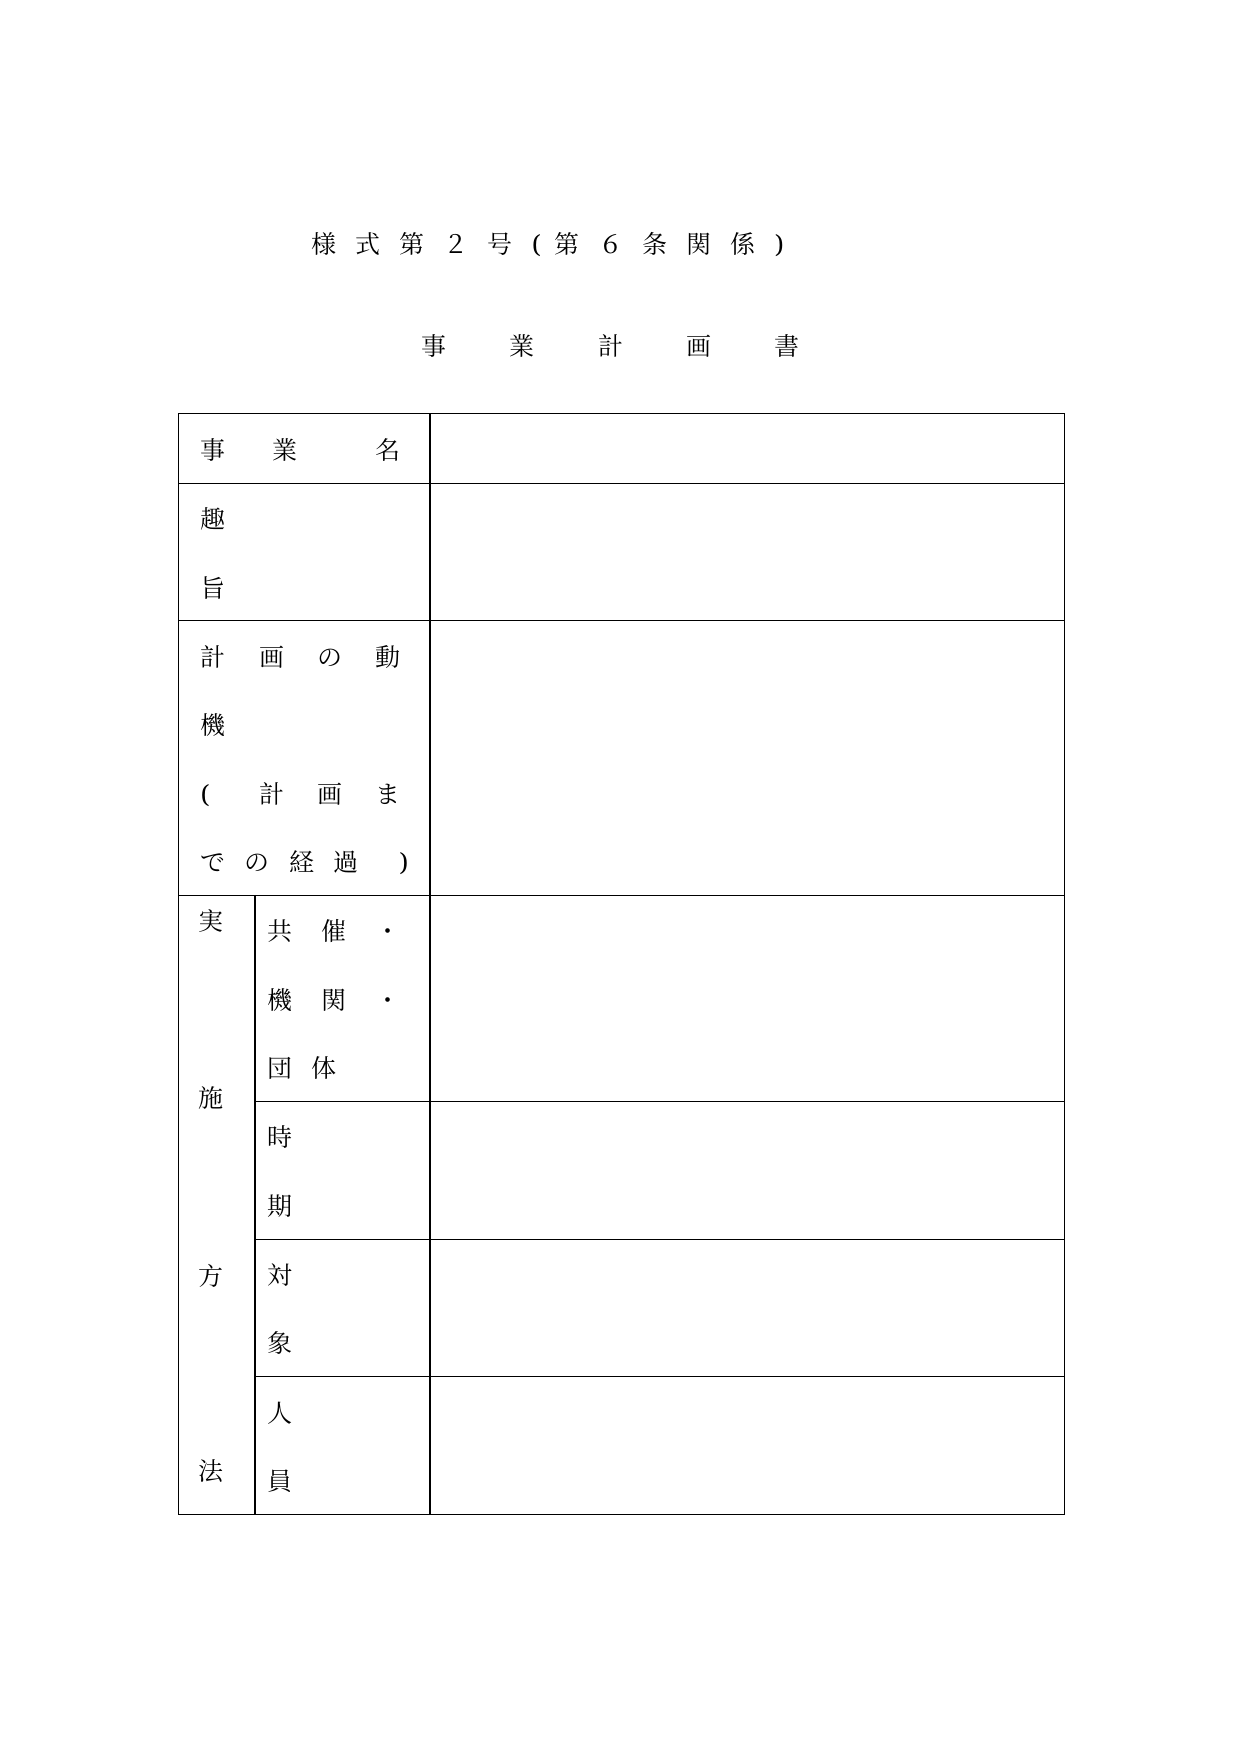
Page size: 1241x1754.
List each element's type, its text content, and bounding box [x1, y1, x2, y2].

table_cell 対象 [256, 1240, 429, 1376]
table_cell 趣旨 [179, 484, 429, 620]
table_cell 時期 [256, 1102, 429, 1238]
table_cell 計画の動機 (計画までの経過) [179, 621, 429, 895]
table_cell [431, 1102, 1064, 1238]
table_cell 共催・機関・ 団体 [256, 896, 429, 1101]
table_cell [431, 621, 1064, 895]
table_cell [431, 896, 1064, 1101]
table_cell [431, 1240, 1064, 1376]
table_cell [431, 484, 1064, 620]
table_header [431, 414, 1064, 483]
table_header 事業名 [179, 414, 429, 483]
text 事 業 計 画 書 [178, 311, 1062, 379]
table_cell [431, 1377, 1064, 1514]
table_cell 実施方法 [179, 896, 254, 1514]
text ・見積書様式第２号(第６条関係) [178, 208, 1062, 277]
table_cell 人員 [256, 1377, 429, 1514]
